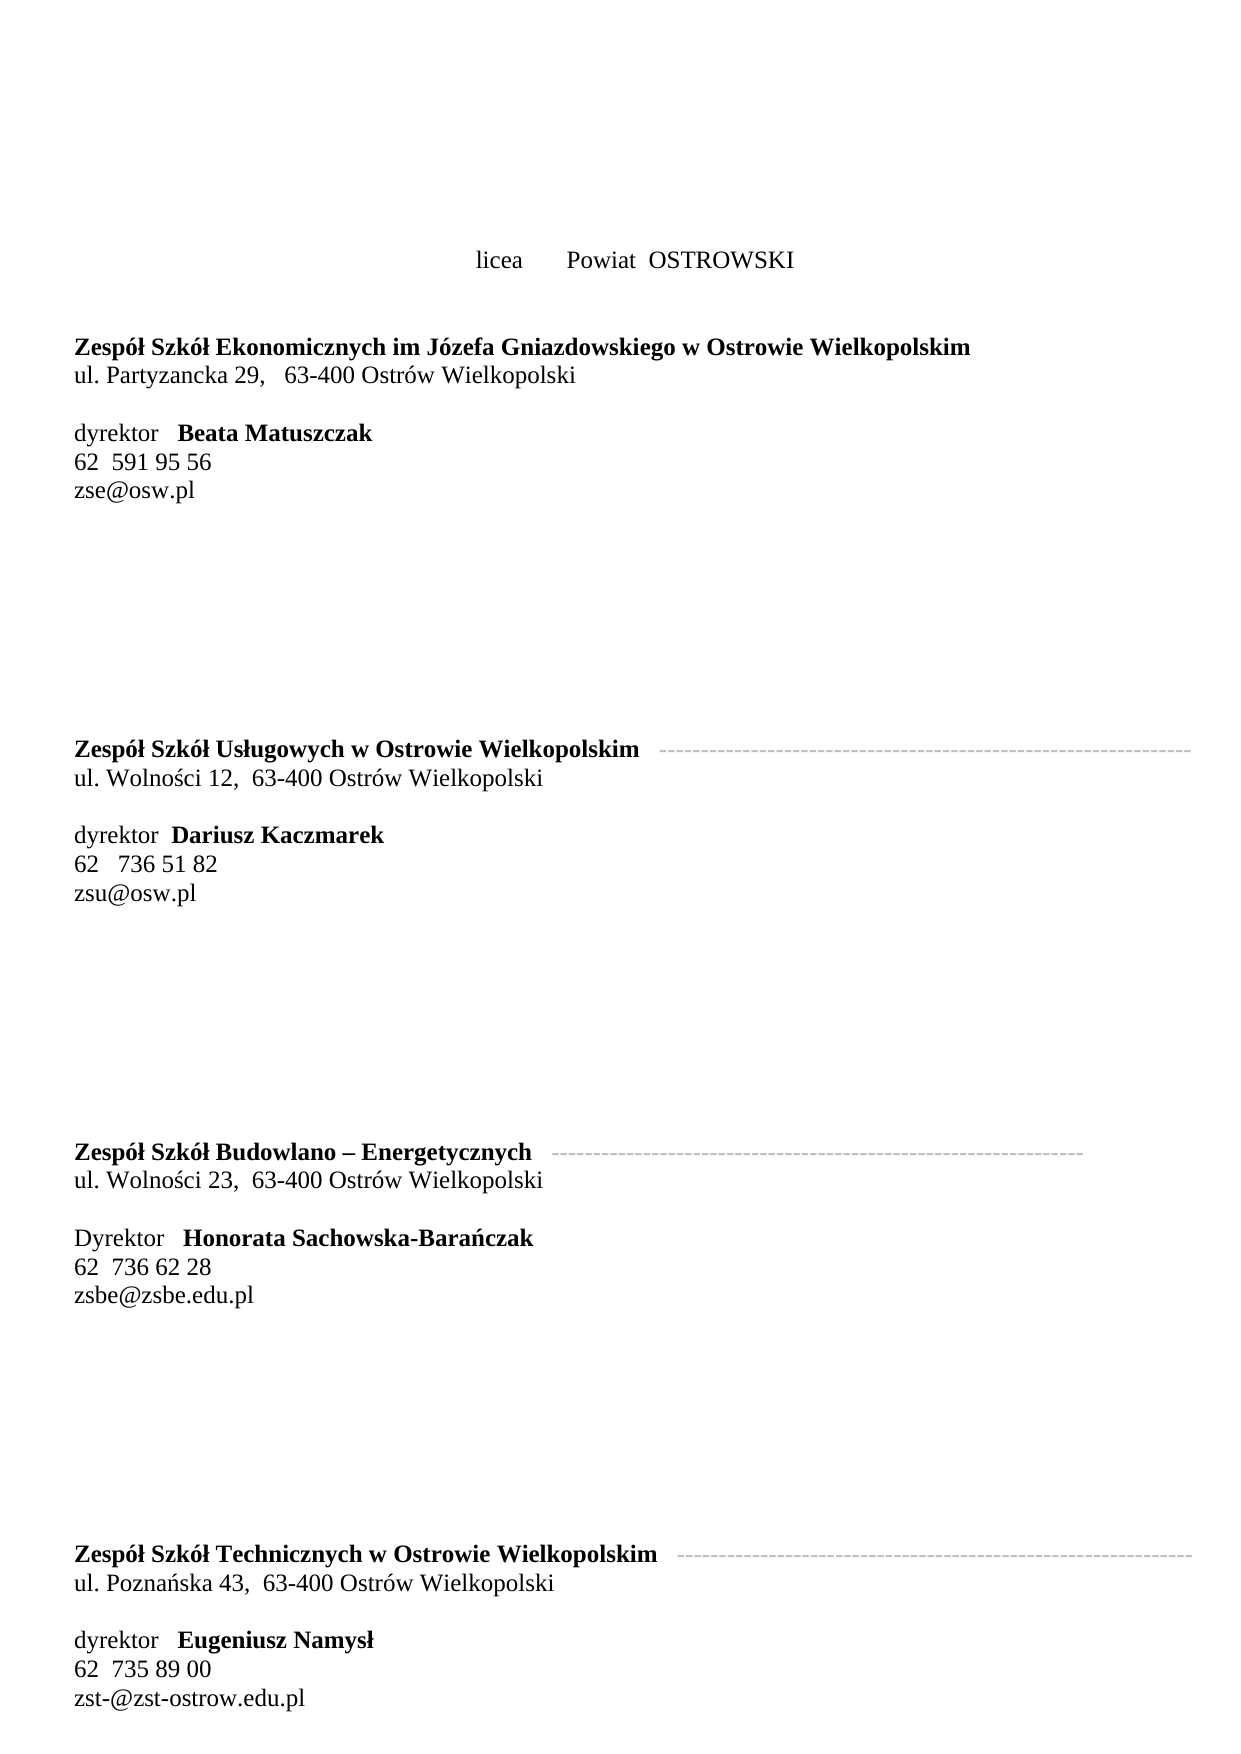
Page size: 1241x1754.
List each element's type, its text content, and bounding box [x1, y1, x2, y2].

text zst-@zst-ostrow.edu.pl [74, 1683, 1196, 1712]
text Zespół Szkół Ekonomicznych im Józefa Gniazdowskiego w Ostrowie Wielkopolskim [74, 332, 1196, 361]
text licea Powiat OSTROWSKI [74, 246, 1196, 274]
text dyrektor Dariusz Kaczmarek [74, 821, 1196, 849]
text 62 736 51 82 [74, 849, 1196, 878]
text Zespół Szkół Usługowych w Ostrowie Wielkopolskim ---------------------------------------------------------------- [74, 734, 1196, 763]
text dyrektor Eugeniusz Namysł [74, 1626, 1196, 1654]
text Zespół Szkół Technicznych w Ostrowie Wielkopolskim -------------------------------------------------------------- [74, 1539, 1196, 1568]
text zsu@osw.pl [74, 878, 1196, 907]
text 62 735 89 00 [74, 1654, 1196, 1683]
text ul. Partyzancka 29, 63-400 Ostrów Wielkopolski [74, 361, 1196, 418]
text Dyrektor Honorata Sachowska-Barańczak 62 736 62 28 zsbe@zsbe.edu.pl [74, 1223, 1196, 1309]
text dyrektor Beata Matuszczak 62 591 95 56 zse@osw.pl [74, 418, 1196, 504]
text Zespół Szkół Budowlano – Energetycznych ---------------------------------------------------------------- ul. Wolności 23, 63-400 Ostrów Wielkopolski [74, 1137, 1196, 1194]
text ul. Poznańska 43, 63-400 Ostrów Wielkopolski [74, 1568, 1196, 1597]
text ul. Wolności 12, 63-400 Ostrów Wielkopolski [74, 763, 1196, 792]
